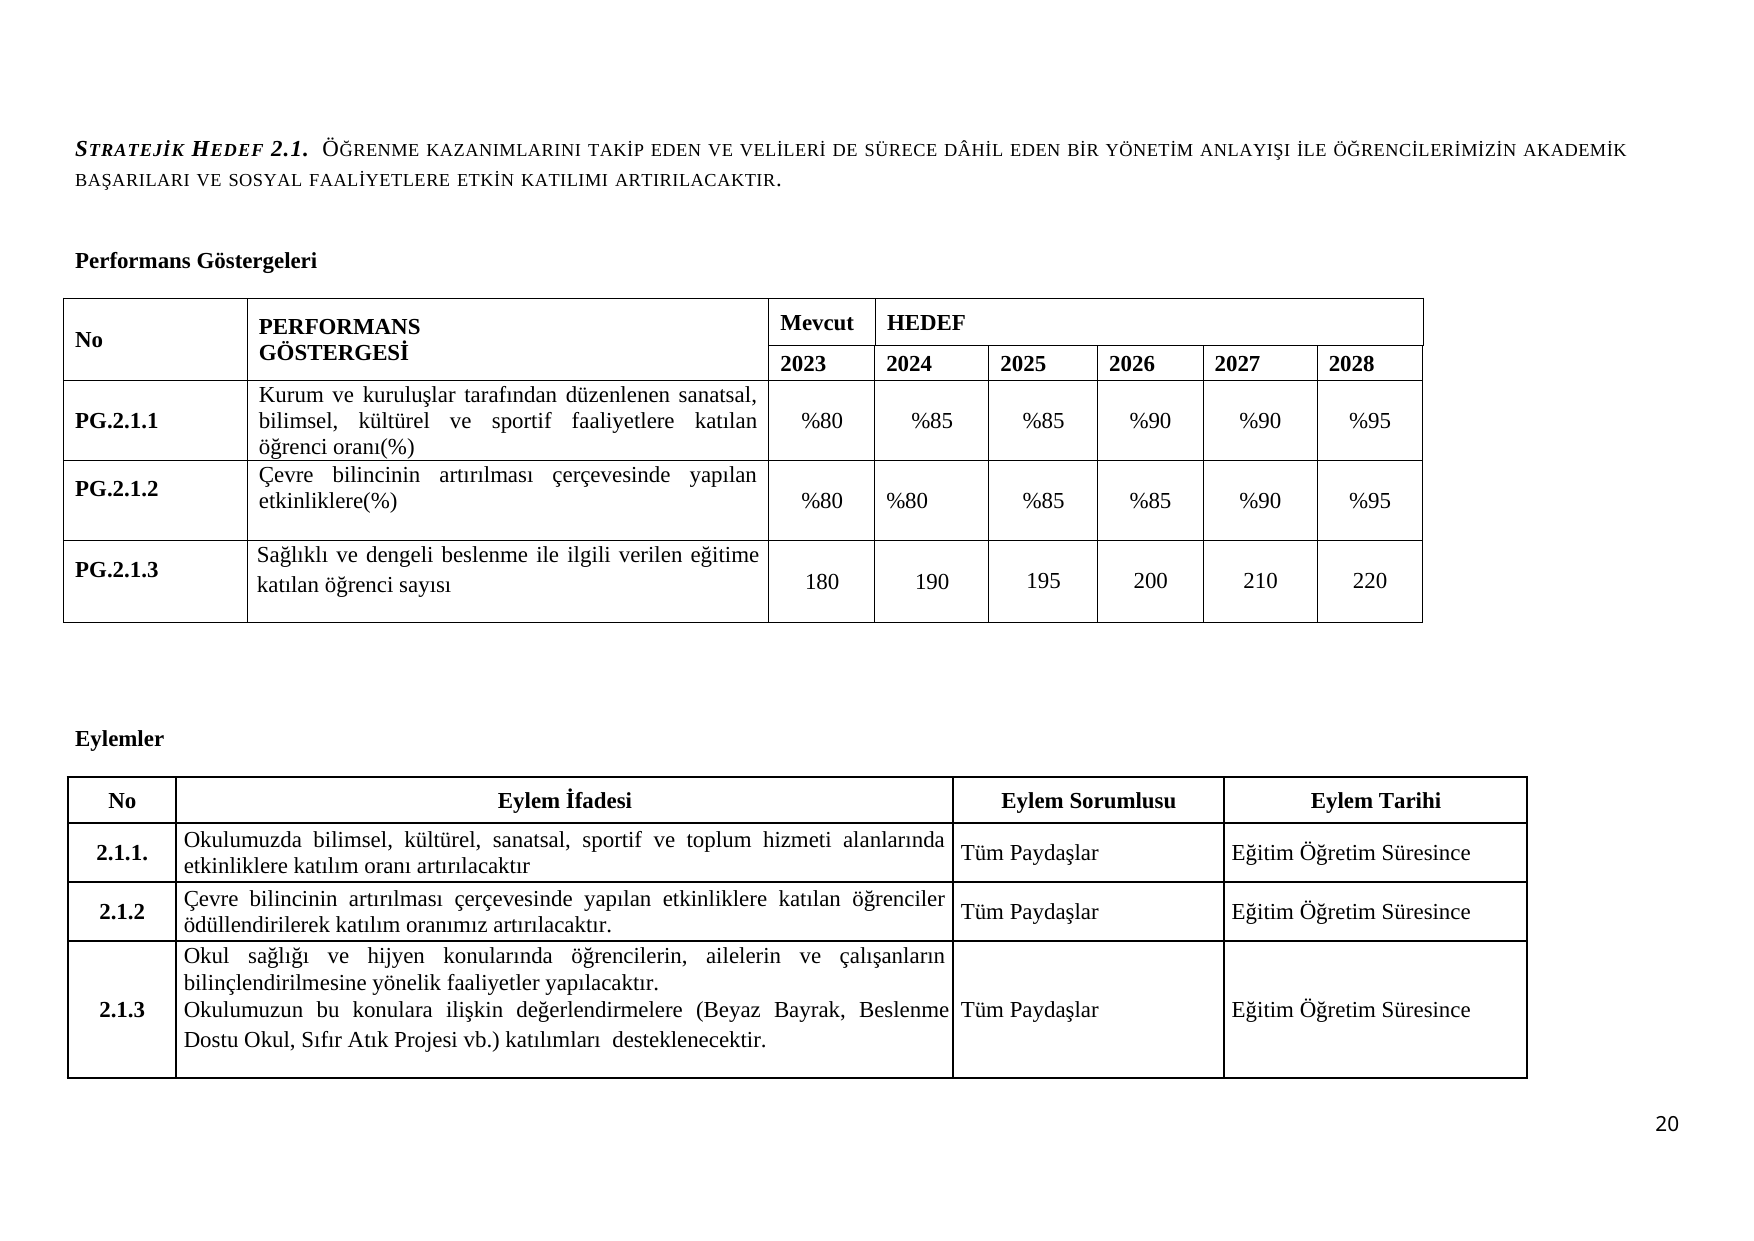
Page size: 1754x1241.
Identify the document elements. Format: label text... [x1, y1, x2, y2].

table_cell %90 [1204, 461, 1317, 540]
table_header HEDEF [876, 299, 1423, 345]
table_cell %80 [769, 461, 874, 540]
table_header Eylem Sorumlusu [954, 778, 1223, 822]
table_cell Okulumuzda bilimsel, kültürel, sanatsal, sportif ve toplum hizmeti alanlarında etkinliklere katılım oranı artırılacaktır [177, 824, 952, 881]
table_header PERFORMANS GÖSTERGESİ [248, 299, 768, 380]
table_cell PG.2.1.2 [64, 461, 247, 540]
table_cell 2026 [1098, 346, 1203, 380]
table_cell Eğitim Öğretim Süresince [1225, 824, 1526, 881]
subtitle Stratejik Hedef 2.1. Öğrenme kazanımlarını takip eden ve velileri de sürece dâhil eden bir yönetim anlayışı ile öğrencilerimizin akademik başarıları ve sosyal faaliyetlere etkin katılımı artırılacaktır. [75, 135, 1679, 192]
table_cell 200 [1098, 541, 1203, 622]
table_cell 220 [1318, 541, 1422, 622]
table_cell PG.2.1.1 [64, 381, 247, 460]
table_cell 2.1.2 [69, 883, 175, 940]
table_cell 2.1.1. [69, 824, 175, 881]
table_cell 2.1.3 [69, 942, 175, 1077]
table_cell %90 [1204, 381, 1317, 460]
table_cell %80 [875, 461, 988, 540]
table_cell 2023 [769, 346, 874, 380]
table_header Eylem İfadesi [177, 778, 952, 822]
text Eylemler [75, 725, 1679, 751]
table_header No [69, 778, 175, 822]
table_cell %80 [769, 381, 874, 460]
table_cell Eğitim Öğretim Süresince [1225, 883, 1526, 940]
table_cell Tüm Paydaşlar [954, 942, 1223, 1077]
table_cell Çevre bilincinin artırılması çerçevesinde yapılan etkinliklere(%) [248, 461, 768, 540]
table_cell %95 [1318, 381, 1422, 460]
table_cell Tüm Paydaşlar [954, 883, 1223, 940]
table_cell 2024 [875, 346, 988, 380]
table_cell 210 [1204, 541, 1317, 622]
table_cell Kurum ve kuruluşlar tarafından düzenlenen sanatsal, bilimsel, kültürel ve sportif faaliyetlere katılan öğrenci oranı(%) [248, 381, 768, 460]
table_cell Tüm Paydaşlar [954, 824, 1223, 881]
table_cell %85 [989, 461, 1097, 540]
table_header Mevcut [769, 299, 875, 345]
text Performans Göstergeleri [75, 247, 1679, 273]
table_header Eylem Tarihi [1225, 778, 1526, 822]
table_cell Eğitim Öğretim Süresince [1225, 942, 1526, 1077]
table_cell 2025 [989, 346, 1097, 380]
table_cell 195 [989, 541, 1097, 622]
table_cell %85 [989, 381, 1097, 460]
table_cell %90 [1098, 381, 1203, 460]
table_cell Çevre bilincinin artırılması çerçevesinde yapılan etkinliklere katılan öğrenciler ödüllendirilerek katılım oranımız artırılacaktır. [177, 883, 952, 940]
table_cell PG.2.1.3 [64, 541, 247, 622]
table_cell %95 [1318, 461, 1422, 540]
table_cell %85 [875, 381, 988, 460]
table_cell Okul sağlığı ve hijyen konularında öğrencilerin, ailelerin ve çalışanların bilinçlendirilmesine yönelik faaliyetler yapılacaktır. Okulumuzun bu konulara ilişkin değerlendirmelere (Beyaz Bayrak, Beslenme Dostu Okul, Sıfır Atık Projesi vb.) katılımları desteklenecektir. [177, 942, 952, 1077]
table_cell 2027 [1204, 346, 1317, 380]
table_cell 2028 [1318, 346, 1422, 380]
table_cell %85 [1098, 461, 1203, 540]
table_cell 180 [769, 541, 874, 622]
table_cell 190 [875, 541, 988, 622]
table_header No [64, 299, 247, 380]
table_cell Sağlıklı ve dengeli beslenme ile ilgili verilen eğitime katılan öğrenci sayısı [248, 541, 768, 622]
